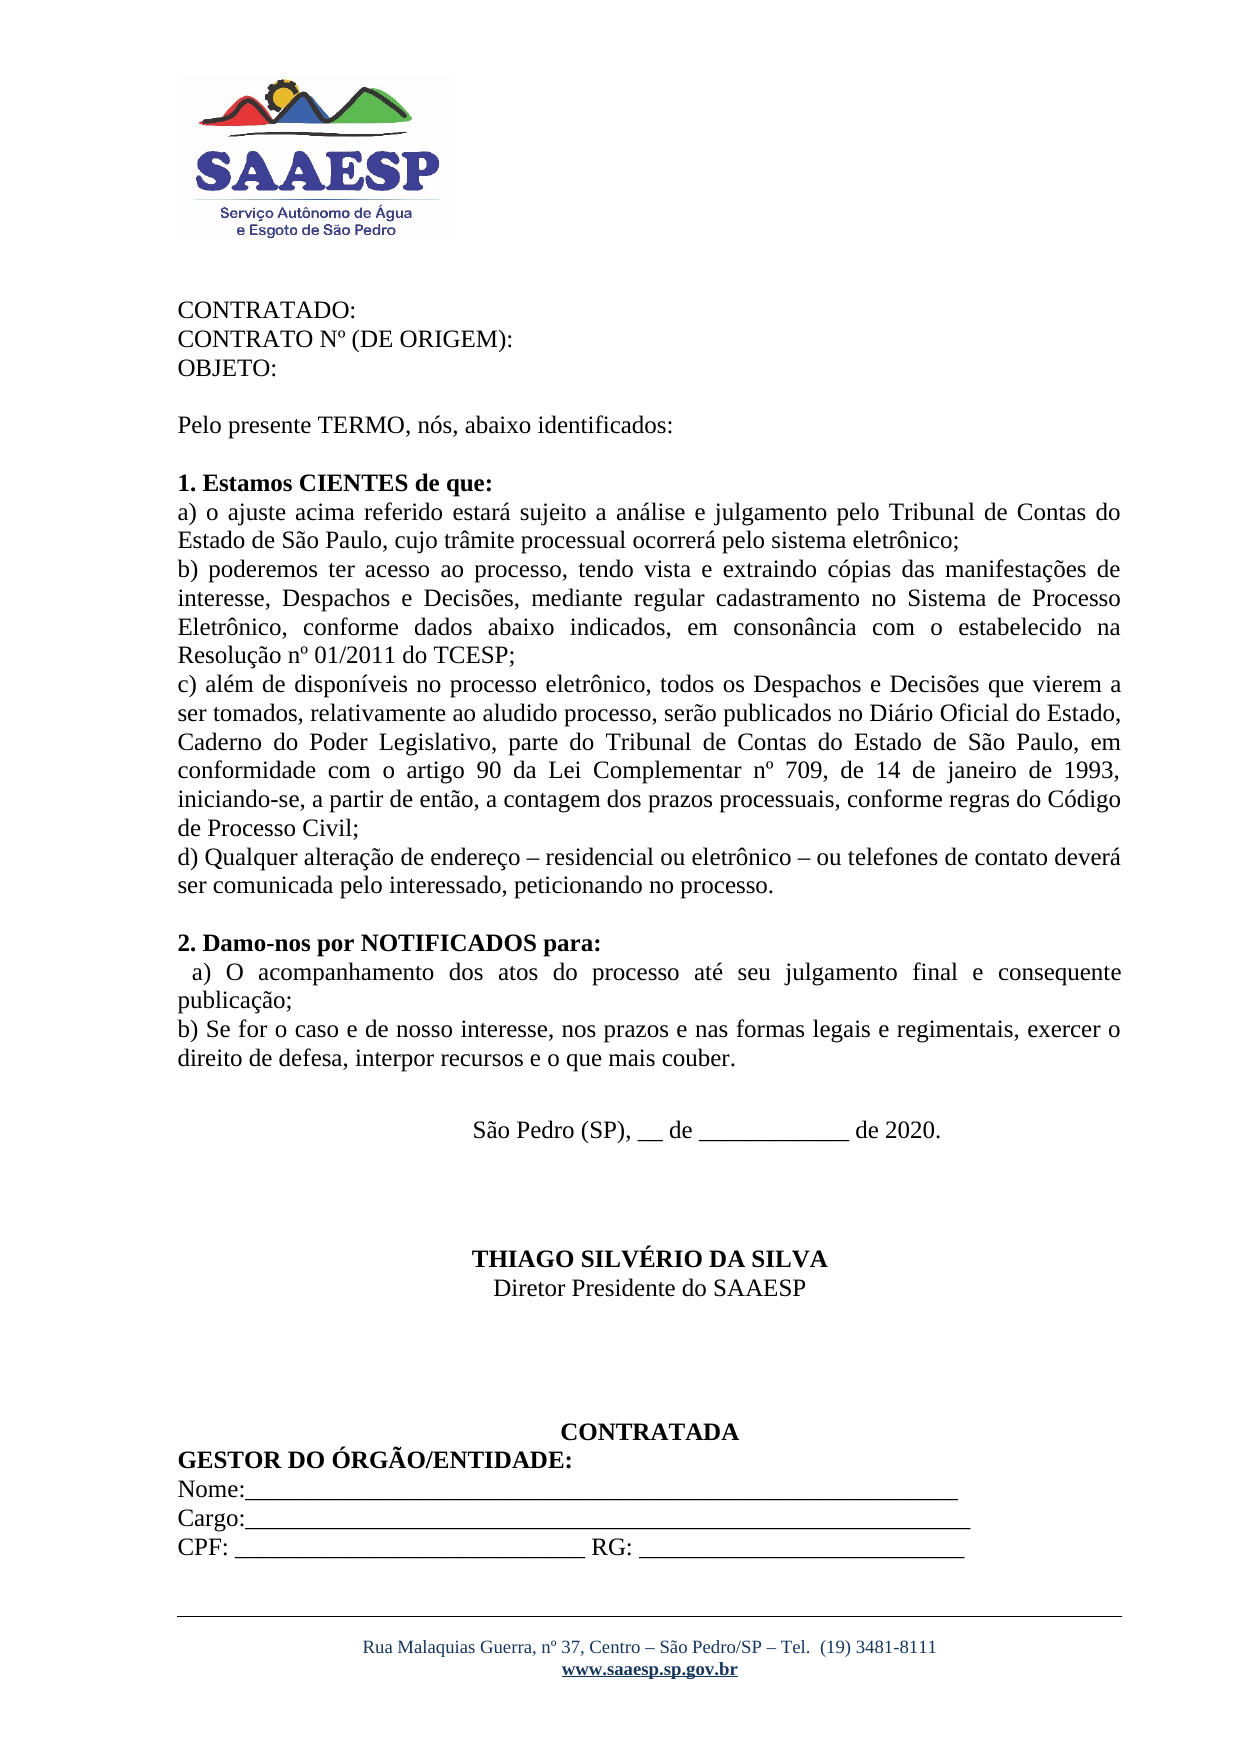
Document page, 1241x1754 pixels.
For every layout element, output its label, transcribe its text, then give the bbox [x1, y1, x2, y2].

text d) Qualquer alteração de endereço – residencial ou eletrônico – ou telefones de contato deverá ser comunicada pelo interessado, peticionando no processo. [177, 842, 1122, 899]
text a) O acompanhamento dos atos do processo até seu julgamento final e consequente publicação; [177, 957, 1122, 1014]
subtitle CONTRATADO: [177, 295, 1122, 324]
text a) o ajuste acima referido estará sujeito a análise e julgamento pelo Tribunal de Contas do Estado de São Paulo, cujo trâmite processual ocorrerá pelo sistema eletrônico; [177, 497, 1122, 554]
text GESTOR DO ÓRGÃO/ENTIDADE: [177, 1445, 1122, 1474]
text OBJETO: [177, 353, 1122, 382]
picture [177, 75, 456, 243]
text CPF: ____________________________ RG: __________________________ [177, 1532, 1122, 1560]
subtitle THIAGO SILVÉRIO DA SILVA [177, 1244, 1122, 1273]
text 1. Estamos CIENTES de que: [177, 468, 1122, 497]
text c) além de disponíveis no processo eletrônico, todos os Despachos e Decisões que vierem a ser tomados, relativamente ao aludido processo, serão publicados no Diário Oficial do Estado, Caderno do Poder Legislativo, parte do Tribunal de Contas do Estado de São Paulo, em conformidade com o artigo 90 da Lei Complementar nº 709, de 14 de janeiro de 1993, iniciando-se, a partir de então, a contagem dos prazos processuais, conforme regras do Código de Processo Civil; [177, 669, 1122, 842]
text b) Se for o caso e de nosso interesse, nos prazos e nas formas legais e regimentais, exercer o direito de defesa, interpor recursos e o que mais couber. [177, 1014, 1122, 1072]
text CONTRATADA [177, 1417, 1122, 1445]
text 2. Damo-nos por NOTIFICADOS para: [177, 928, 1122, 957]
text Pelo presente TERMO, nós, abaixo identificados: [177, 410, 1122, 439]
text Diretor Presidente do SAAESP [177, 1273, 1122, 1302]
text São Pedro (SP), __ de ____________ de 2020. [177, 1115, 1122, 1143]
text b) poderemos ter acesso ao processo, tendo vista e extraindo cópias das manifestações de interesse, Despachos e Decisões, mediante regular cadastramento no Sistema de Processo Eletrônico, conforme dados abaixo indicados, em consonância com o estabelecido na Resolução nº 01/2011 do TCESP; [177, 554, 1122, 669]
text CONTRATO Nº (DE ORIGEM): [177, 324, 1122, 353]
text Nome:_________________________________________________________ Cargo:__________________________________________________________ [177, 1474, 1122, 1532]
